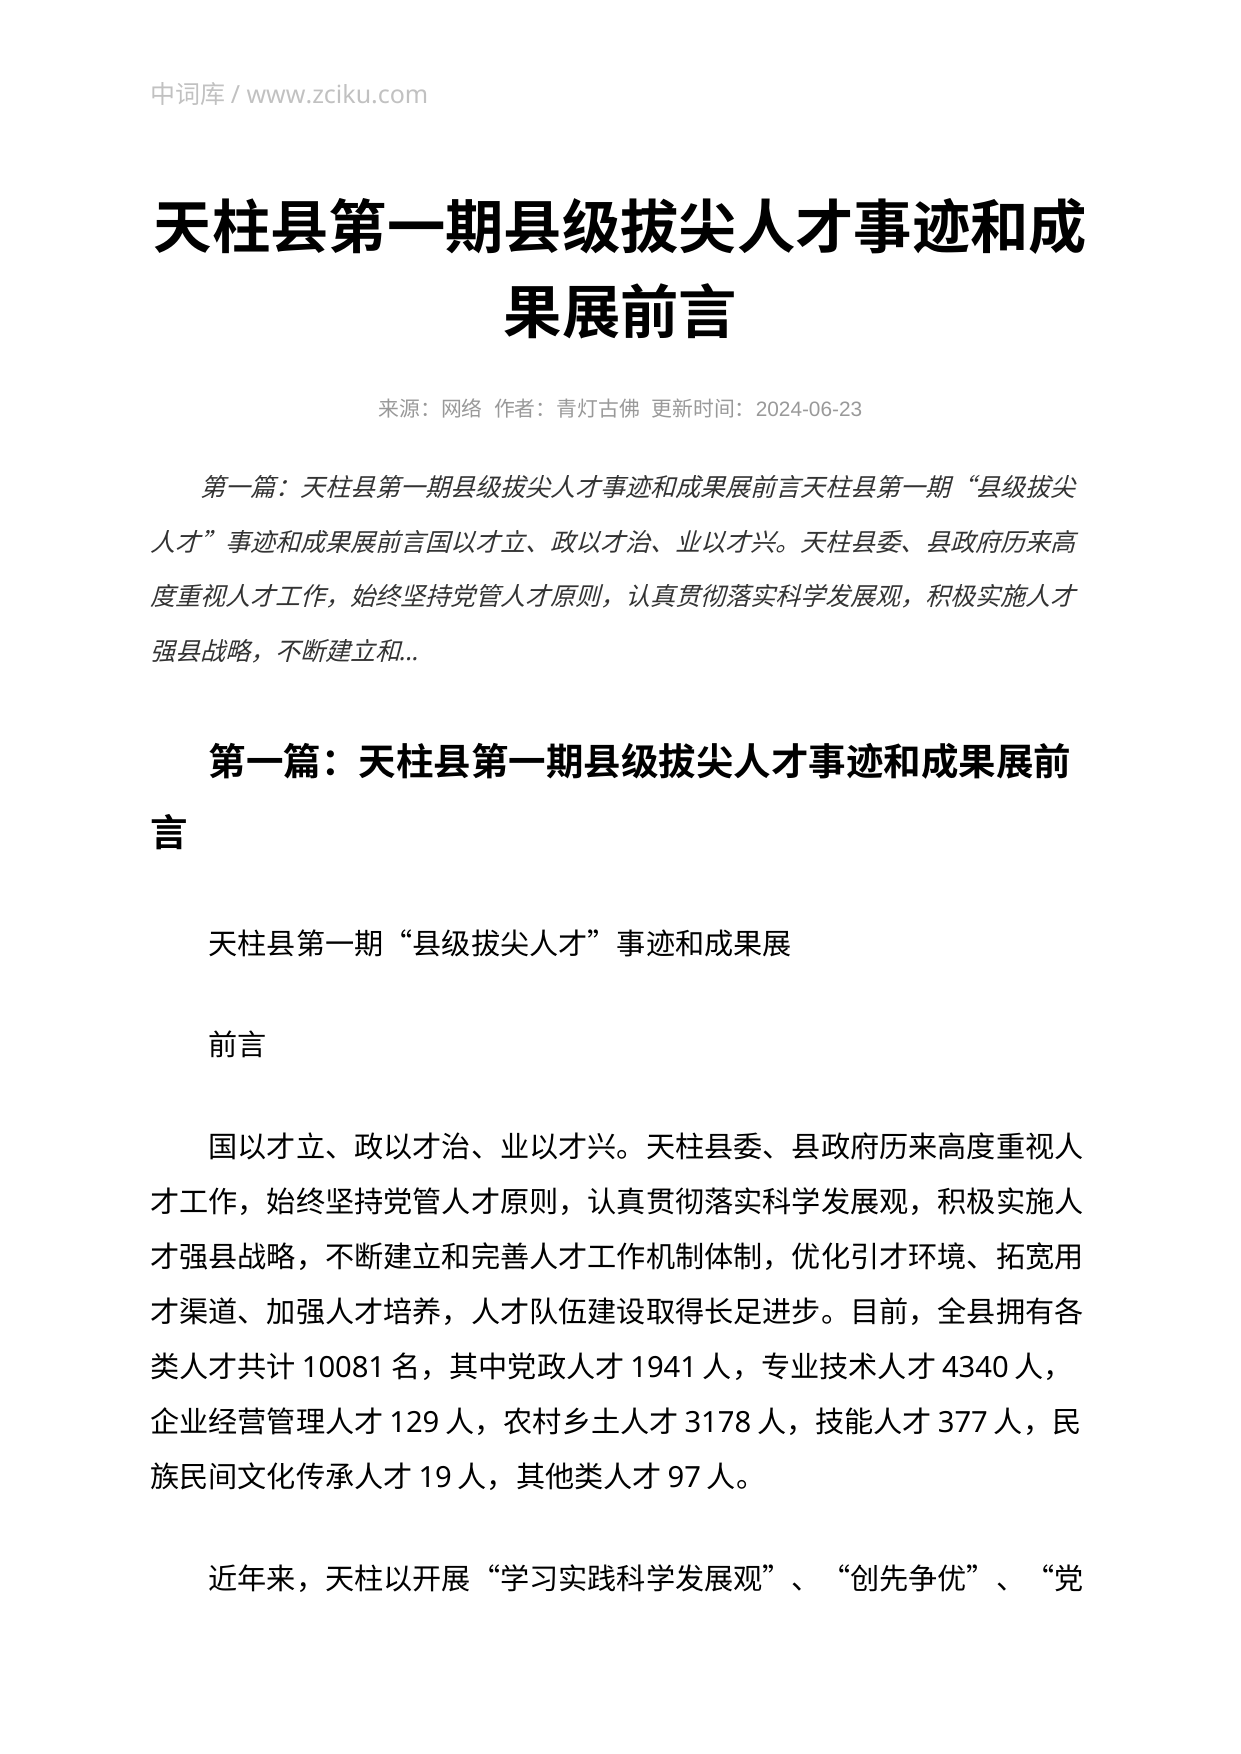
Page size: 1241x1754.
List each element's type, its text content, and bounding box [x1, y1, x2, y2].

text 第一篇：天柱县第一期县级拔尖人才事迹和成果展前言 [150, 732, 1090, 857]
text 前言 [150, 1022, 1090, 1064]
subtitle 天柱县第一期县级拔尖人才事迹和成果展前言 [150, 181, 1090, 350]
text 来源：网络 作者：青灯古佛 更新时间：2024-06-23 [150, 397, 1090, 421]
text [150, 1555, 1090, 1598]
text 天柱县第一期“县级拔尖人才”事迹和成果展 [150, 920, 1090, 962]
text 国以才立、政以才治、业以才兴。天柱县委、县政府历来高度重视人才工作，始终坚持党管人才原则，认真贯彻落实科学发展观，积极实施人才强县战略，不断建立和完善人才工作机制体制，优化引才环境、拓宽用才渠道、加强人才培养，人才队伍建设取得长足进步。目前，全县拥有各类人才共计10081名，其中党政人才1941人，专业技术人才4340人，企业经营管理人才129人，农村乡土人才3178人，技能人才377人，民族民间文化传承人才19人，其他类人才97人。 [150, 1124, 1090, 1496]
text 第一篇：天柱县第一期县级拔尖人才事迹和成果展前言天柱县第一期“县级拔尖人才”事迹和成果展前言国以才立、政以才治、业以才兴。天柱县委、县政府历来高度重视人才工作，始终坚持党管人才原则，认真贯彻落实科学发展观，积极实施人才强县战略，不断建立和... [150, 468, 1090, 667]
